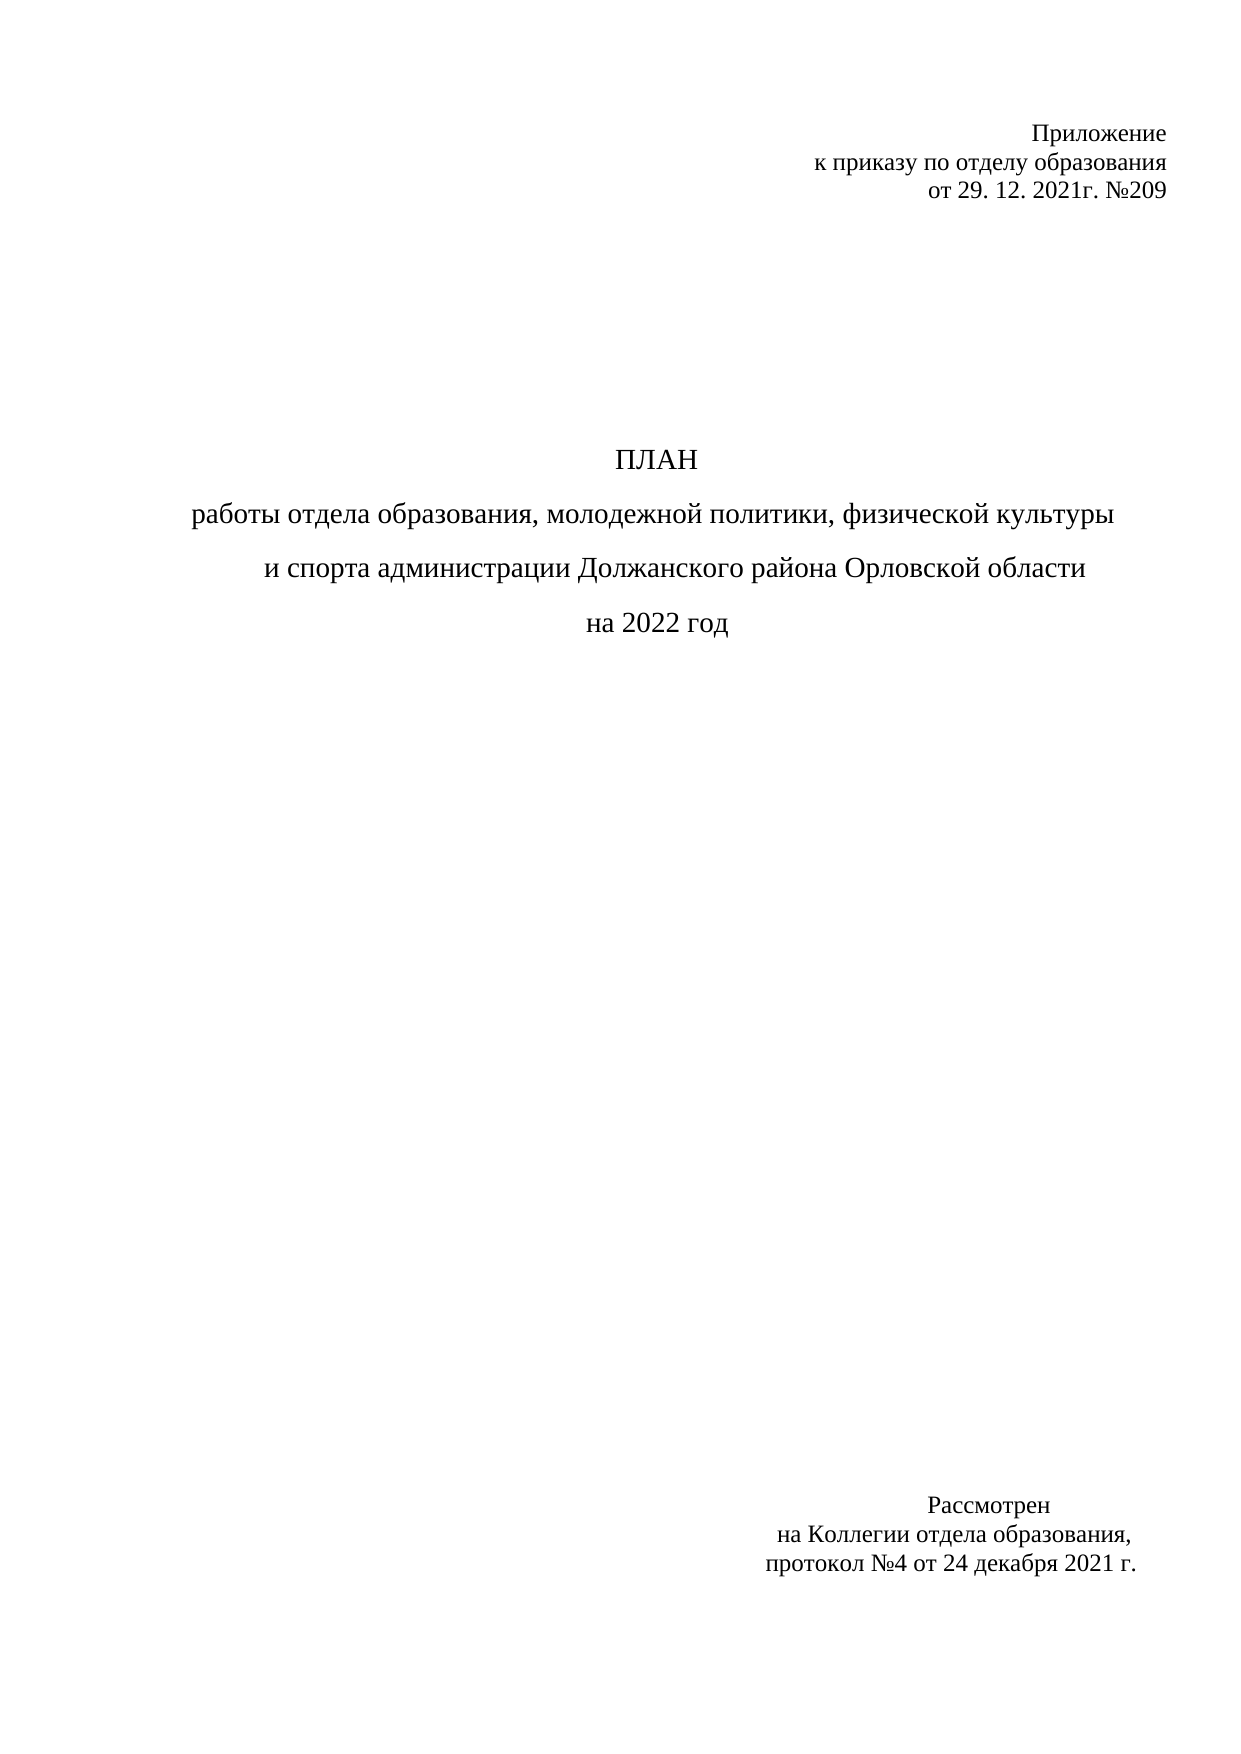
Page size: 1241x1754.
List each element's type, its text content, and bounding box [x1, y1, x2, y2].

text Рассмотрен [118, 1491, 1167, 1519]
text и спорта администрации Должанского района Орловской области [118, 551, 1167, 584]
text Приложение [118, 118, 1167, 147]
text работы отдела образования, молодежной политики, физической культуры [118, 496, 1167, 530]
text протокол №4 от 24 декабря 2021 г. [118, 1548, 1167, 1577]
text на Коллегии отдела образования, [118, 1519, 1167, 1548]
text к приказу по отделу образования [118, 147, 1167, 176]
text на 2022 год [118, 605, 1167, 638]
text от 29. 12. 2021г. №209 [118, 176, 1167, 204]
text ПЛАН [118, 442, 1167, 475]
